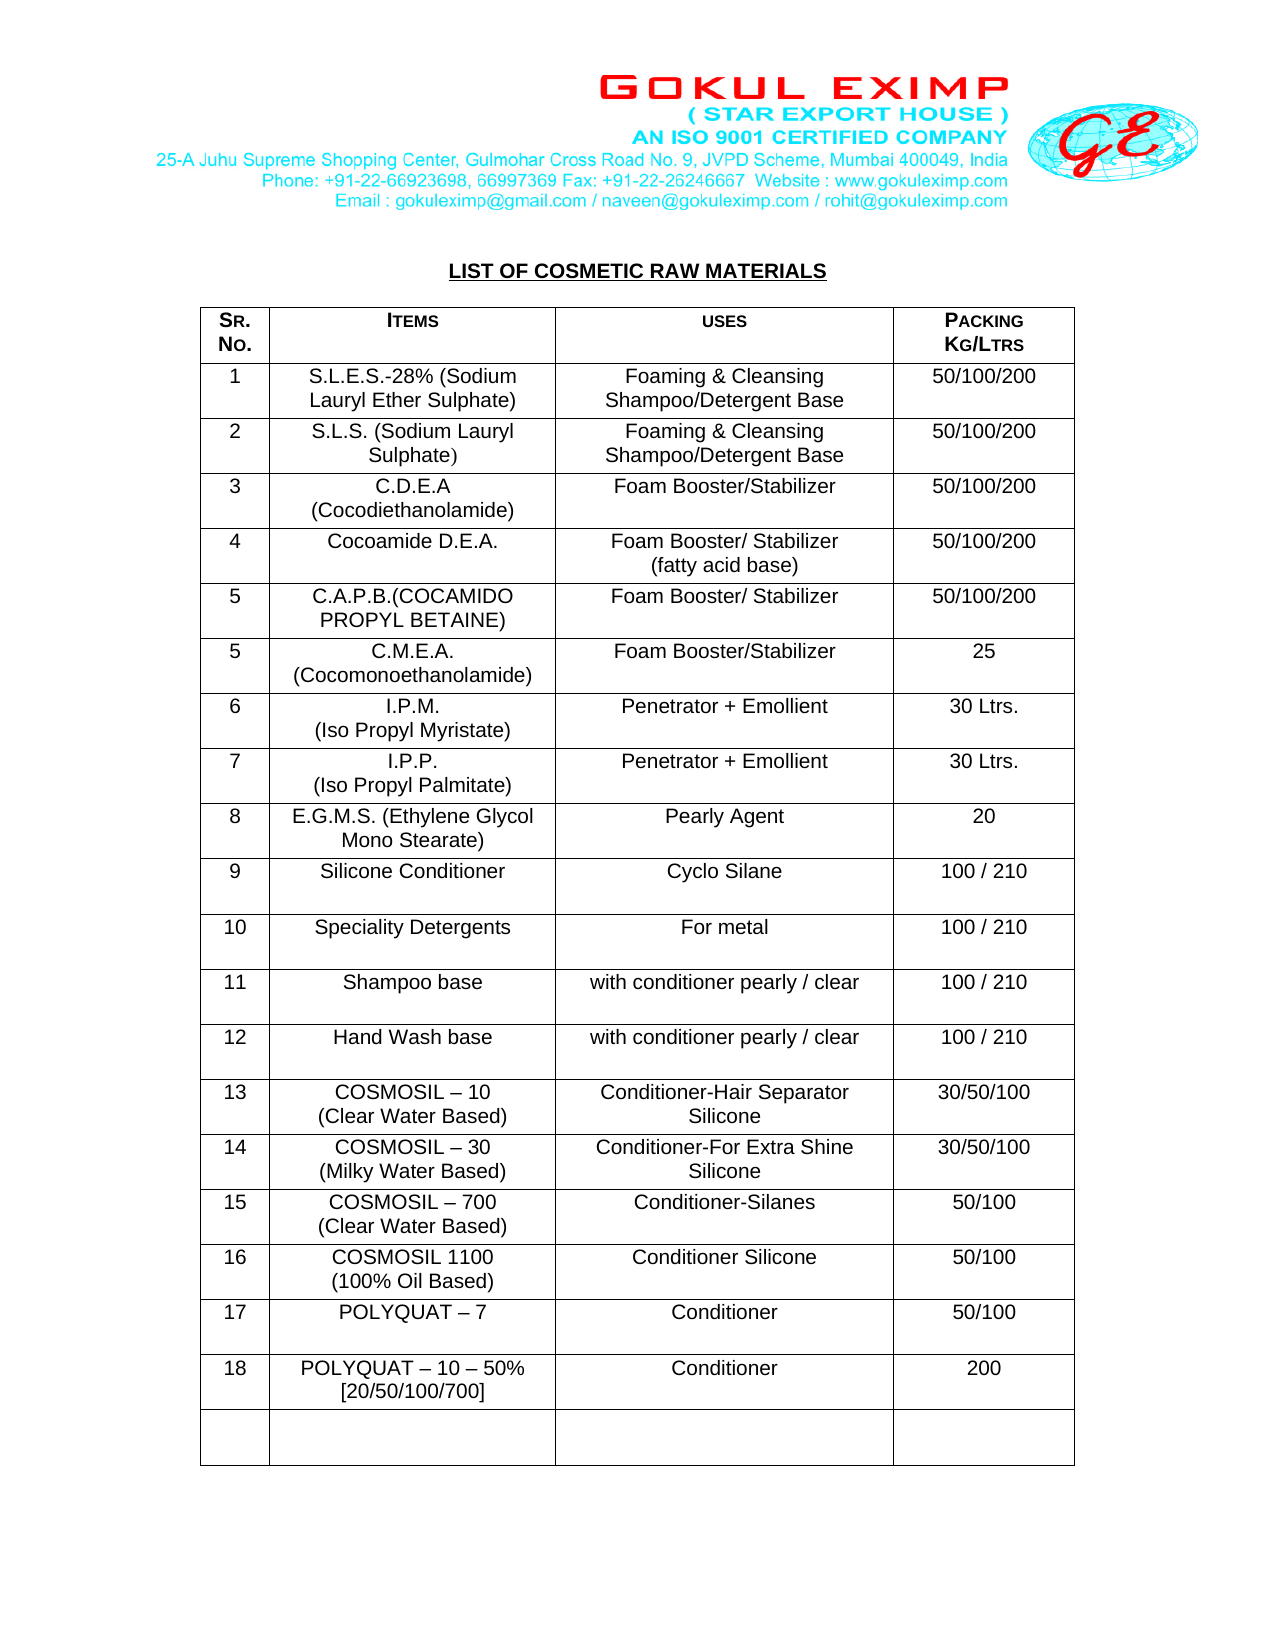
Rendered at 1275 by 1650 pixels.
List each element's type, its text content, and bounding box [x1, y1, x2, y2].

table_cell 50/100 [894, 1190, 1074, 1244]
table_cell [894, 1410, 1074, 1464]
table_cell I.P.M. (Iso Propyl Myristate) [270, 694, 555, 748]
table_cell Hand Wash base [270, 1025, 555, 1079]
table_cell COSMOSIL – 30 (Milky Water Based) [270, 1135, 555, 1189]
table_cell 9 [201, 859, 269, 913]
table_cell 50/100/200 [894, 529, 1074, 583]
table_cell 11 [201, 970, 269, 1024]
table_cell 1 [201, 364, 269, 417]
table_header Packing Kg/Ltrs [894, 308, 1074, 362]
table_cell Silicone Conditioner [270, 859, 555, 913]
table_cell Foam Booster/Stabilizer [556, 474, 893, 528]
table_cell For metal [556, 915, 893, 968]
table_cell 7 [201, 749, 269, 803]
table_cell 17 [201, 1300, 269, 1354]
table_cell S.L.E.S.-28% (Sodium Lauryl Ether Sulphate) [270, 364, 555, 417]
table_cell Conditioner Silicone [556, 1245, 893, 1299]
table_cell C.M.E.A. (Cocomonoethanolamide) [270, 639, 555, 693]
table_cell with conditioner pearly / clear [556, 1025, 893, 1079]
table_cell Conditioner [556, 1300, 893, 1354]
table_cell COSMOSIL 1100 (100% Oil Based) [270, 1245, 555, 1299]
table_cell E.G.M.S. (Ethylene Glycol Mono Stearate) [270, 804, 555, 858]
table_cell Foaming & Cleansing Shampoo/Detergent Base [556, 364, 893, 417]
table_cell C.A.P.B.(COCAMIDO PROPYL BETAINE) [270, 584, 555, 638]
table_cell [270, 1410, 555, 1464]
table_cell 25 [894, 639, 1074, 693]
table_cell Penetrator + Emollient [556, 749, 893, 803]
table_cell C.D.E.A (Cocodiethanolamide) [270, 474, 555, 528]
table_cell Pearly Agent [556, 804, 893, 858]
table_header uses [556, 308, 893, 362]
table_cell [201, 1410, 269, 1464]
table_header Items [270, 308, 555, 362]
table_cell Shampoo base [270, 970, 555, 1024]
table_cell 50/100/200 [894, 474, 1074, 528]
table_cell COSMOSIL – 10 (Clear Water Based) [270, 1080, 555, 1134]
table_cell Foaming & Cleansing Shampoo/Detergent Base [556, 419, 893, 473]
table_cell 20 [894, 804, 1074, 858]
table_cell 50/100 [894, 1245, 1074, 1299]
table_cell S.L.S. (Sodium Lauryl Sulphate) [270, 419, 555, 473]
table_cell 200 [894, 1355, 1074, 1409]
table_cell 50/100 [894, 1300, 1074, 1354]
table_cell Foam Booster/ Stabilizer [556, 584, 893, 638]
table_cell POLYQUAT – 10 – 50% [20/50/100/700] [270, 1355, 555, 1409]
table_cell 100 / 210 [894, 1025, 1074, 1079]
table_cell 4 [201, 529, 269, 583]
table_cell 5 [201, 639, 269, 693]
table_cell POLYQUAT – 7 [270, 1300, 555, 1354]
table_cell 50/100/200 [894, 364, 1074, 417]
table_cell Foam Booster/ Stabilizer (fatty acid base) [556, 529, 893, 583]
table_cell 3 [201, 474, 269, 528]
table_cell I.P.P. (Iso Propyl Palmitate) [270, 749, 555, 803]
title LIST OF COSMETIC RAW MATERIALS [150, 259, 1125, 283]
table_cell 2 [201, 419, 269, 473]
table_cell 6 [201, 694, 269, 748]
table_cell [556, 1410, 893, 1464]
table_cell 13 [201, 1080, 269, 1134]
table_cell Foam Booster/Stabilizer [556, 639, 893, 693]
table_cell COSMOSIL – 700 (Clear Water Based) [270, 1190, 555, 1244]
table_cell 30/50/100 [894, 1135, 1074, 1189]
table_cell Conditioner-Hair Separator Silicone [556, 1080, 893, 1134]
table_cell with conditioner pearly / clear [556, 970, 893, 1024]
table_header Sr. No. [201, 308, 269, 362]
table_cell 100 / 210 [894, 915, 1074, 968]
table_cell 5 [201, 584, 269, 638]
table_cell 18 [201, 1355, 269, 1409]
table_cell 14 [201, 1135, 269, 1189]
table_cell 12 [201, 1025, 269, 1079]
table_cell Conditioner-Silanes [556, 1190, 893, 1244]
table_cell Speciality Detergents [270, 915, 555, 968]
table_cell 8 [201, 804, 269, 858]
table_cell Cocoamide D.E.A. [270, 529, 555, 583]
table_cell 50/100/200 [894, 419, 1074, 473]
table_cell Cyclo Silane [556, 859, 893, 913]
table_cell 30 Ltrs. [894, 694, 1074, 748]
table_cell 10 [201, 915, 269, 968]
table_cell 50/100/200 [894, 584, 1074, 638]
table_cell Conditioner-For Extra Shine Silicone [556, 1135, 893, 1189]
table_cell 100 / 210 [894, 859, 1074, 913]
table_cell 15 [201, 1190, 269, 1244]
table_cell Conditioner [556, 1355, 893, 1409]
table_cell 30 Ltrs. [894, 749, 1074, 803]
table_cell 30/50/100 [894, 1080, 1074, 1134]
table_cell 16 [201, 1245, 269, 1299]
table_cell Penetrator + Emollient [556, 694, 893, 748]
table_cell 100 / 210 [894, 970, 1074, 1024]
